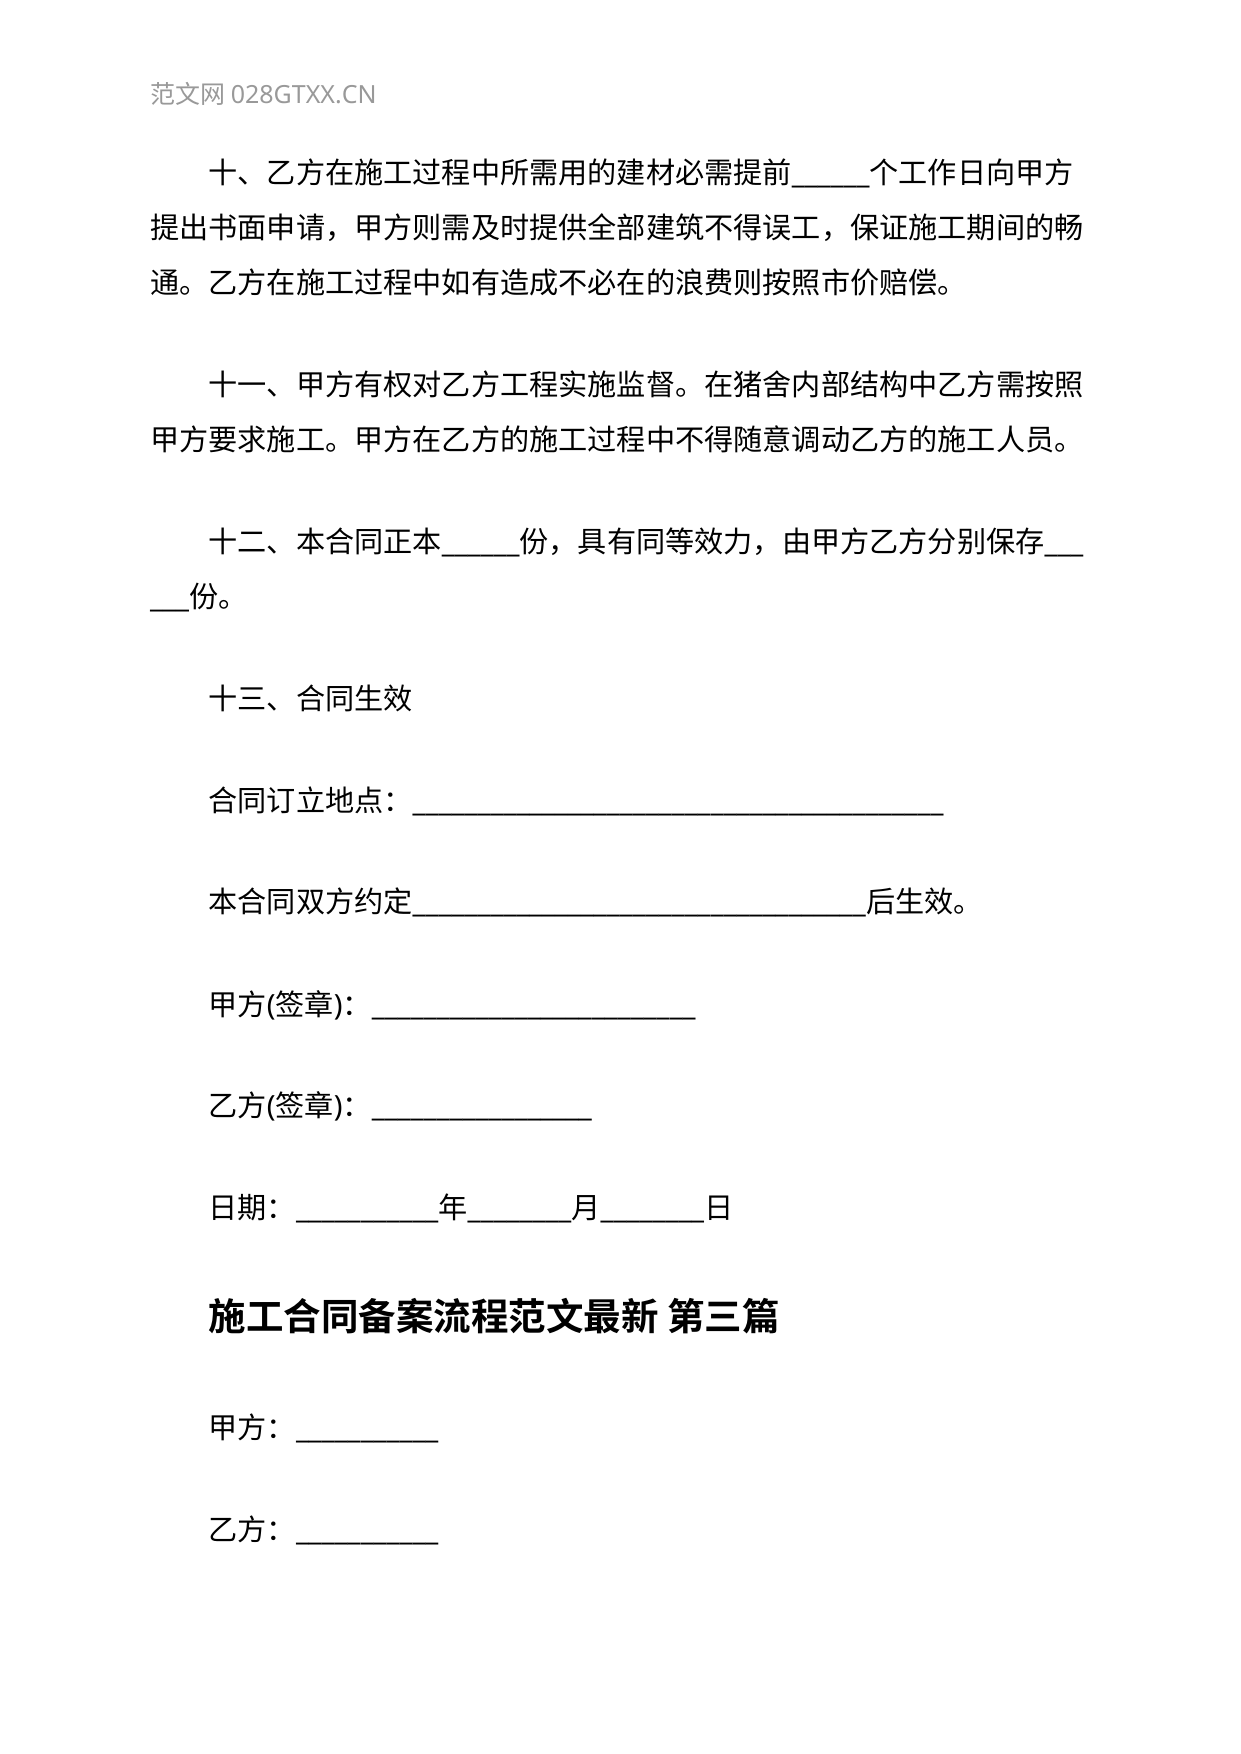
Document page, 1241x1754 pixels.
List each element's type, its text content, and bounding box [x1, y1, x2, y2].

text 十三、合同生效 [150, 675, 1090, 718]
text 乙方(签章)：_________________ [150, 1083, 1090, 1125]
text 十、乙方在施工过程中所需用的建材必需提前______个工作日向甲方提出书面申请，甲方则需及时提供全部建筑不得误工，保证施工期间的畅通。乙方在施工过程中如有造成不必在的浪费则按照市价赔偿。 [150, 150, 1090, 302]
text 本合同双方约定___________________________________后生效。 [150, 879, 1090, 921]
text 日期：___________年________月________日 [150, 1185, 1090, 1227]
text 乙方：___________ [150, 1506, 1090, 1549]
text 施工合同备案流程范文最新 第三篇 [150, 1287, 1090, 1341]
text 十一、甲方有权对乙方工程实施监督。在猪舍内部结构中乙方需按照甲方要求施工。甲方在乙方的施工过程中不得随意调动乙方的施工人员。 [150, 362, 1090, 459]
text 甲方：___________ [150, 1404, 1090, 1447]
text 合同订立地点：_________________________________________ [150, 777, 1090, 819]
text 甲方(签章)：_________________________ [150, 981, 1090, 1023]
text 十二、本合同正本______份，具有同等效力，由甲方乙方分别保存______份。 [150, 518, 1090, 616]
